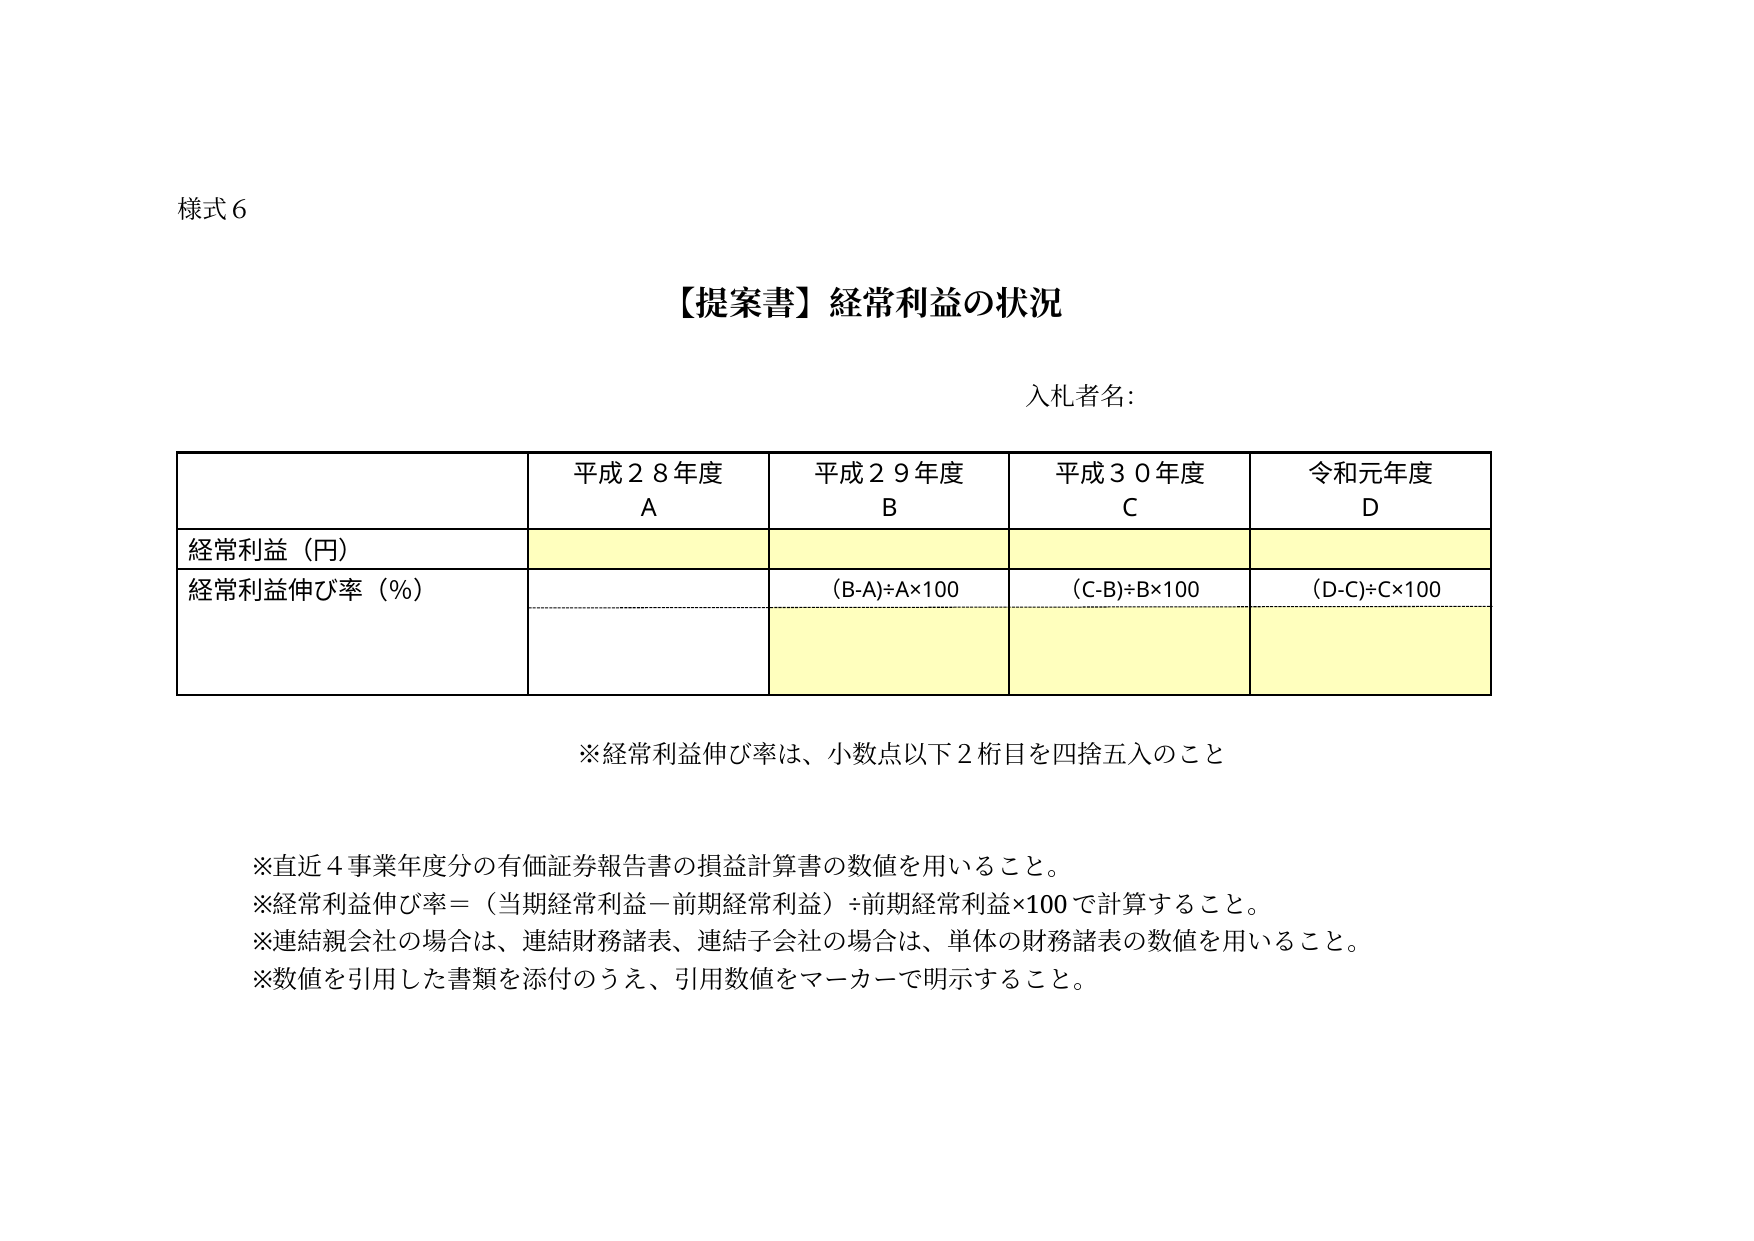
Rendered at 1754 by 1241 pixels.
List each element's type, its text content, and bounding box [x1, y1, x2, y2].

table_header 令和元年度 D [1251, 454, 1490, 528]
table_cell [1251, 530, 1490, 568]
table_cell [1010, 608, 1249, 694]
text ※数値を引用した書類を添付のうえ、引用数値をマーカーで明示すること。 [177, 958, 1547, 996]
table_cell 経常利益（円） [178, 530, 527, 568]
text 【提案書】経常利益の状況 [177, 264, 1547, 339]
text 入札者名： [177, 376, 1547, 414]
table_cell （B-A)÷A×100 [770, 570, 1008, 607]
table_header 平成３０年度 C [1010, 454, 1249, 528]
table_cell [1010, 530, 1249, 568]
text ※直近４事業年度分の有価証券報告書の損益計算書の数値を用いること。 [177, 846, 1547, 883]
table_cell [529, 530, 768, 568]
table_cell （D-C)÷C×100 [1251, 570, 1490, 606]
table_cell [770, 608, 1008, 694]
table_cell 経常利益伸び率（％） [178, 570, 527, 694]
table_cell [529, 570, 768, 607]
table_header 平成２８年度 A [529, 454, 768, 528]
text ※経常利益伸び率＝（当期経常利益－前期経常利益）÷前期経常利益×100で計算すること。 [177, 883, 1547, 921]
table_cell [770, 530, 1008, 568]
table_cell （C-B)÷B×100 [1010, 570, 1249, 606]
table_header [178, 454, 527, 528]
table_header 平成２９年度 B [770, 454, 1008, 528]
text 様式６ [177, 189, 1547, 226]
text ※連結親会社の場合は、連結財務諸表、連結子会社の場合は、単体の財務諸表の数値を用いること。 [177, 921, 1547, 958]
text ※経常利益伸び率は、小数点以下２桁目を四捨五入のこと [177, 733, 1547, 771]
table_cell [1251, 607, 1490, 694]
table_cell [529, 609, 768, 694]
